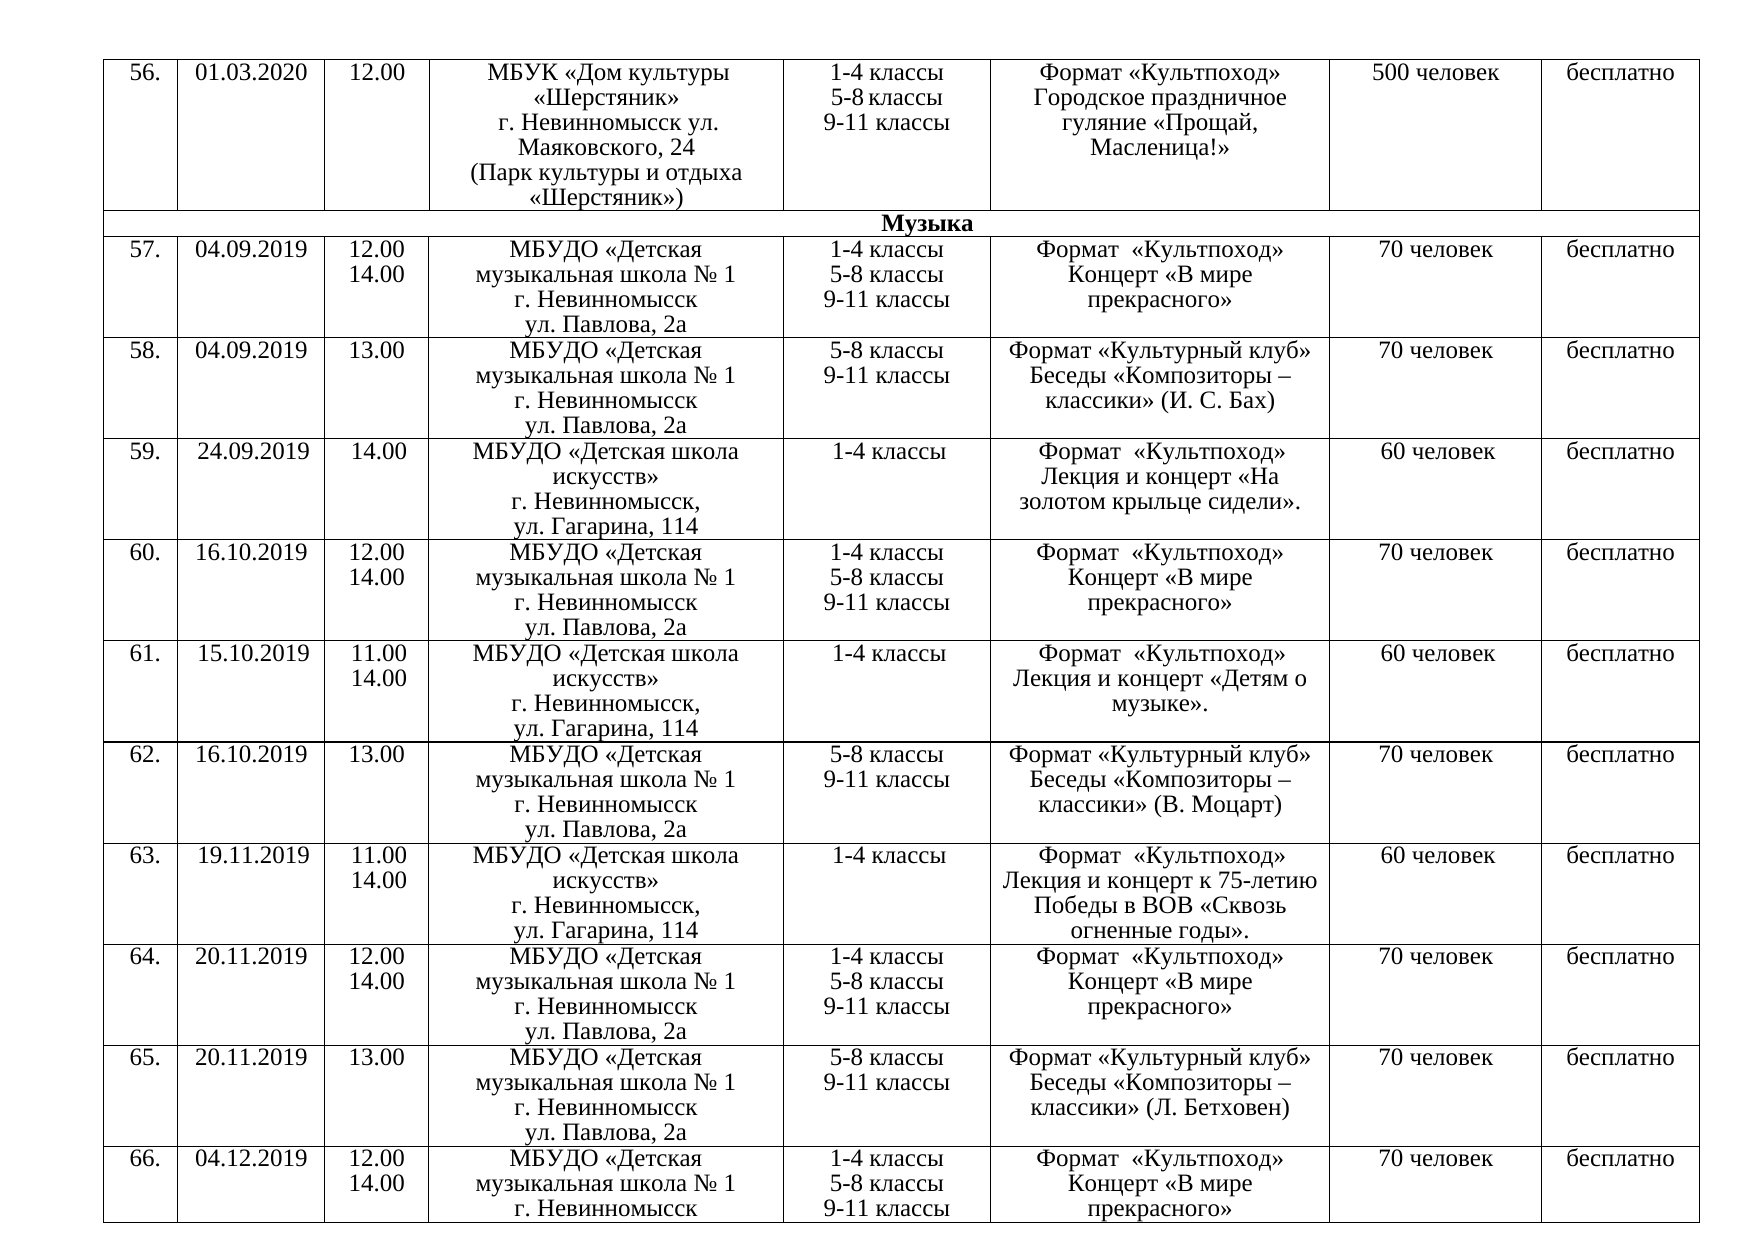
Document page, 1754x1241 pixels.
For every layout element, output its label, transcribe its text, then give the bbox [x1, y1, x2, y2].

table_cell 5-8 классы 9-11 классы [784, 338, 990, 438]
table_cell Формат «Культурный клуб» Беседы «Композиторы – классики» (В. Моцарт) [991, 743, 1329, 842]
table_cell 14.00 [325, 439, 428, 539]
table_cell 11.00 14.00 [325, 641, 428, 741]
table_cell [104, 237, 177, 337]
table_cell 20.11.2019 [178, 1046, 324, 1146]
table_cell 04.09.2019 [178, 237, 324, 337]
table_cell 04.09.2019 [178, 338, 324, 438]
table_cell 13.00 [325, 1046, 428, 1146]
table_cell 70 человек [1330, 945, 1541, 1044]
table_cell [991, 1147, 1329, 1222]
table_cell МБУДО «Детская школа искусств» г. Невинномысск, ул. Гагарина, 114 [429, 439, 783, 539]
table_cell 70 человек [1330, 1046, 1541, 1146]
table_cell Формат «Культпоход» Городское праздничное гуляние «Прощай, Масленица!» [991, 60, 1329, 210]
table_cell Музыка [104, 211, 1699, 236]
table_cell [784, 1046, 990, 1146]
table_cell 12.00 [325, 60, 429, 210]
table_cell 1-4 классы [784, 439, 990, 539]
table_cell 70 человек [1330, 338, 1541, 438]
table_cell 500 человек [1330, 60, 1541, 210]
table_cell 12.00 14.00 [325, 237, 428, 337]
table_cell [104, 743, 177, 842]
table_cell 15.10.2019 [178, 641, 324, 741]
table_cell бесплатно [1542, 439, 1699, 539]
table_cell бесплатно [1542, 844, 1699, 943]
table_cell 16.10.2019 [178, 540, 324, 640]
table_cell 20.11.2019 [178, 945, 324, 1044]
table_cell бесплатно [1542, 338, 1699, 438]
table_cell 60 человек [1330, 439, 1541, 539]
table_cell 70 человек [1330, 237, 1541, 337]
table_cell МБУК «Дом культуры «Шерстяник» г. Невинномысск ул. Маяковского, 24 (Парк культуры и отдыха «Шерстяник») [430, 60, 783, 210]
table_cell 1-4 классы [784, 844, 990, 943]
table_cell Формат «Культурный клуб» Беседы «Композиторы – классики» (Л. Бетховен) [991, 1046, 1329, 1146]
table_cell [104, 439, 177, 539]
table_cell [429, 1046, 783, 1146]
table_cell 24.09.2019 [178, 439, 324, 539]
table_cell бесплатно [1542, 945, 1699, 1044]
table_cell [104, 60, 177, 210]
table_cell 1-4 классы [784, 641, 990, 741]
table_cell 70 человек [1330, 743, 1541, 842]
table_cell Формат «Культпоход» Лекция и концерт «На золотом крыльце сидели». [991, 439, 1329, 539]
table_cell 1-4 классы 5-8 классы 9-11 классы [784, 945, 990, 1044]
table_cell 60 человек [1330, 641, 1541, 741]
table_cell бесплатно [1542, 641, 1699, 741]
table_cell бесплатно [1542, 540, 1699, 640]
table_cell [104, 844, 177, 943]
table_cell бесплатно [1542, 237, 1699, 337]
table_cell 12.00 14.00 [325, 540, 428, 640]
table_cell 19.11.2019 [178, 844, 324, 943]
table_cell бесплатно [1542, 743, 1699, 842]
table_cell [784, 1147, 990, 1222]
table_cell 1-4 классы классы 9-11 классы [784, 60, 990, 210]
table_cell МБУДО «Детская музыкальная школа № 1 г. Невинномысск ул. Павлова, 2а [429, 743, 783, 842]
table_cell 5-8 классы 9-11 классы [784, 743, 990, 842]
table_cell МБУДО «Детская школа искусств» г. Невинномысск, ул. Гагарина, 114 [429, 641, 783, 741]
table_cell бесплатно [1542, 1147, 1699, 1222]
table_cell 60 человек [1330, 844, 1541, 943]
table_cell [104, 641, 177, 741]
table_cell 70 человек [1330, 1147, 1541, 1222]
table_cell Формат «Культпоход» Концерт «В мире прекрасного» [991, 237, 1329, 337]
table_cell Формат «Культпоход» Лекция и концерт «Детям о музыке». [991, 641, 1329, 741]
table_cell Формат «Культпоход» Концерт «В мире прекрасного» [991, 540, 1329, 640]
table_cell МБУДО «Детская музыкальная школа № 1 г. Невинномысск ул. Павлова, 2а [429, 237, 783, 337]
table_cell 04.12.2019 [178, 1147, 324, 1222]
table_cell 16.10.2019 [178, 743, 324, 842]
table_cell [429, 1147, 783, 1222]
table_cell 1-4 классы 5-8 классы 9-11 классы [784, 540, 990, 640]
table_cell МБУДО «Детская музыкальная школа № 1 г. Невинномысск ул. Павлова, 2а [429, 540, 783, 640]
table_cell 13.00 [325, 338, 428, 438]
table_cell бесплатно [1542, 1046, 1699, 1146]
table_cell [104, 945, 177, 1044]
table_cell Формат «Культурный клуб» Беседы «Композиторы – классики» (И. С. Бах) [991, 338, 1329, 438]
table_cell МБУДО «Детская музыкальная школа № 1 г. Невинномысск ул. Павлова, 2а [429, 945, 783, 1044]
table_cell [104, 1046, 177, 1146]
table_cell [104, 540, 177, 640]
table_cell МБУДО «Детская школа искусств» г. Невинномысск, ул. Гагарина, 114 [429, 844, 783, 943]
table_cell [104, 1147, 177, 1222]
table_cell [104, 338, 177, 438]
table_cell МБУДО «Детская музыкальная школа № 1 г. Невинномысск ул. Павлова, 2а [429, 338, 783, 438]
table_cell 1-4 классы 5-8 классы 9-11 классы [784, 237, 990, 337]
table_cell Формат «Культпоход» Лекция и концерт к 75-летию Победы в ВОВ «Сквозь огненные годы». [991, 844, 1329, 943]
table_cell 11.00 14.00 [325, 844, 428, 943]
table_cell 13.00 [325, 743, 428, 842]
table_cell Формат «Культпоход» Концерт «В мире прекрасного» [991, 945, 1329, 1044]
table_cell 12.00 14.00 [325, 1147, 428, 1222]
table_cell 70 человек [1330, 540, 1541, 640]
table_cell 12.00 14.00 [325, 945, 428, 1044]
table_cell бесплатно [1542, 60, 1699, 210]
table_cell 01.03.2020 [178, 60, 324, 210]
